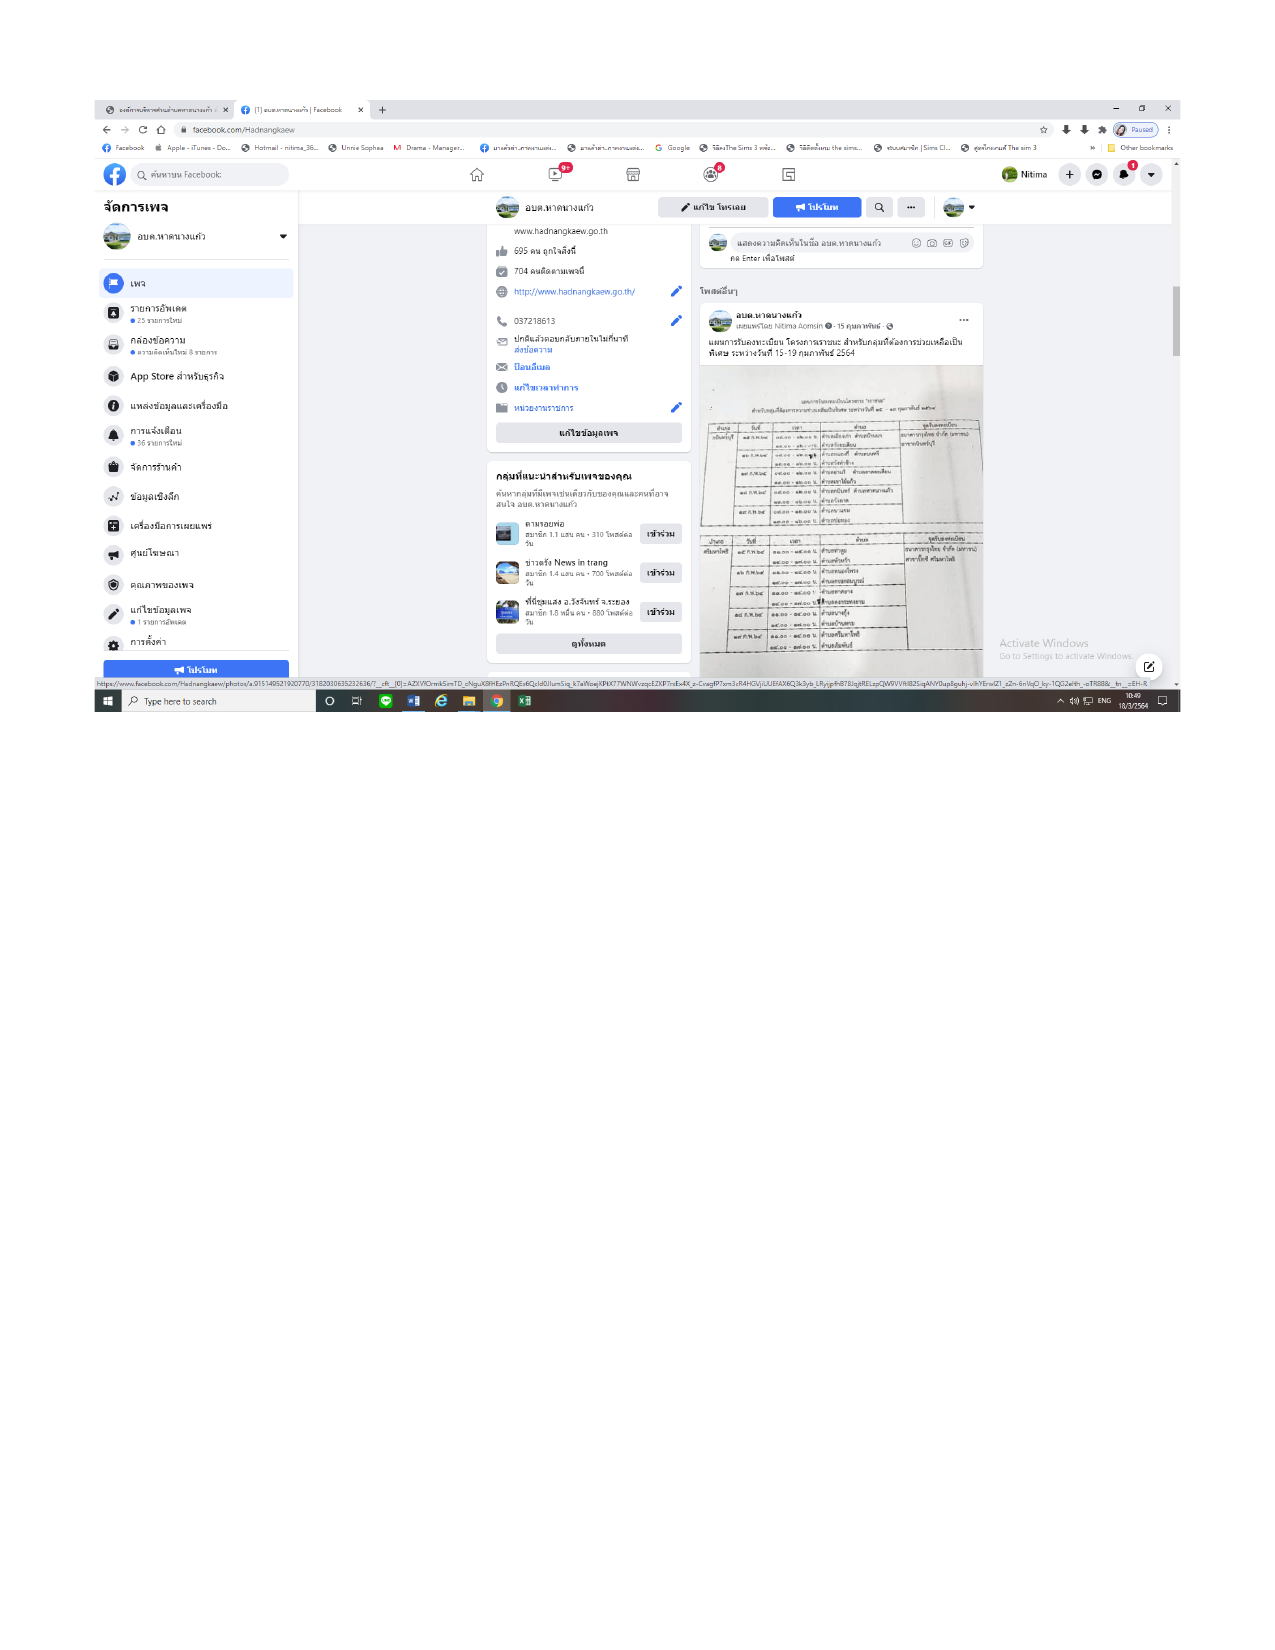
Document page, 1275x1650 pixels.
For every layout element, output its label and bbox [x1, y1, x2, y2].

picture [94, 100, 1181, 712]
